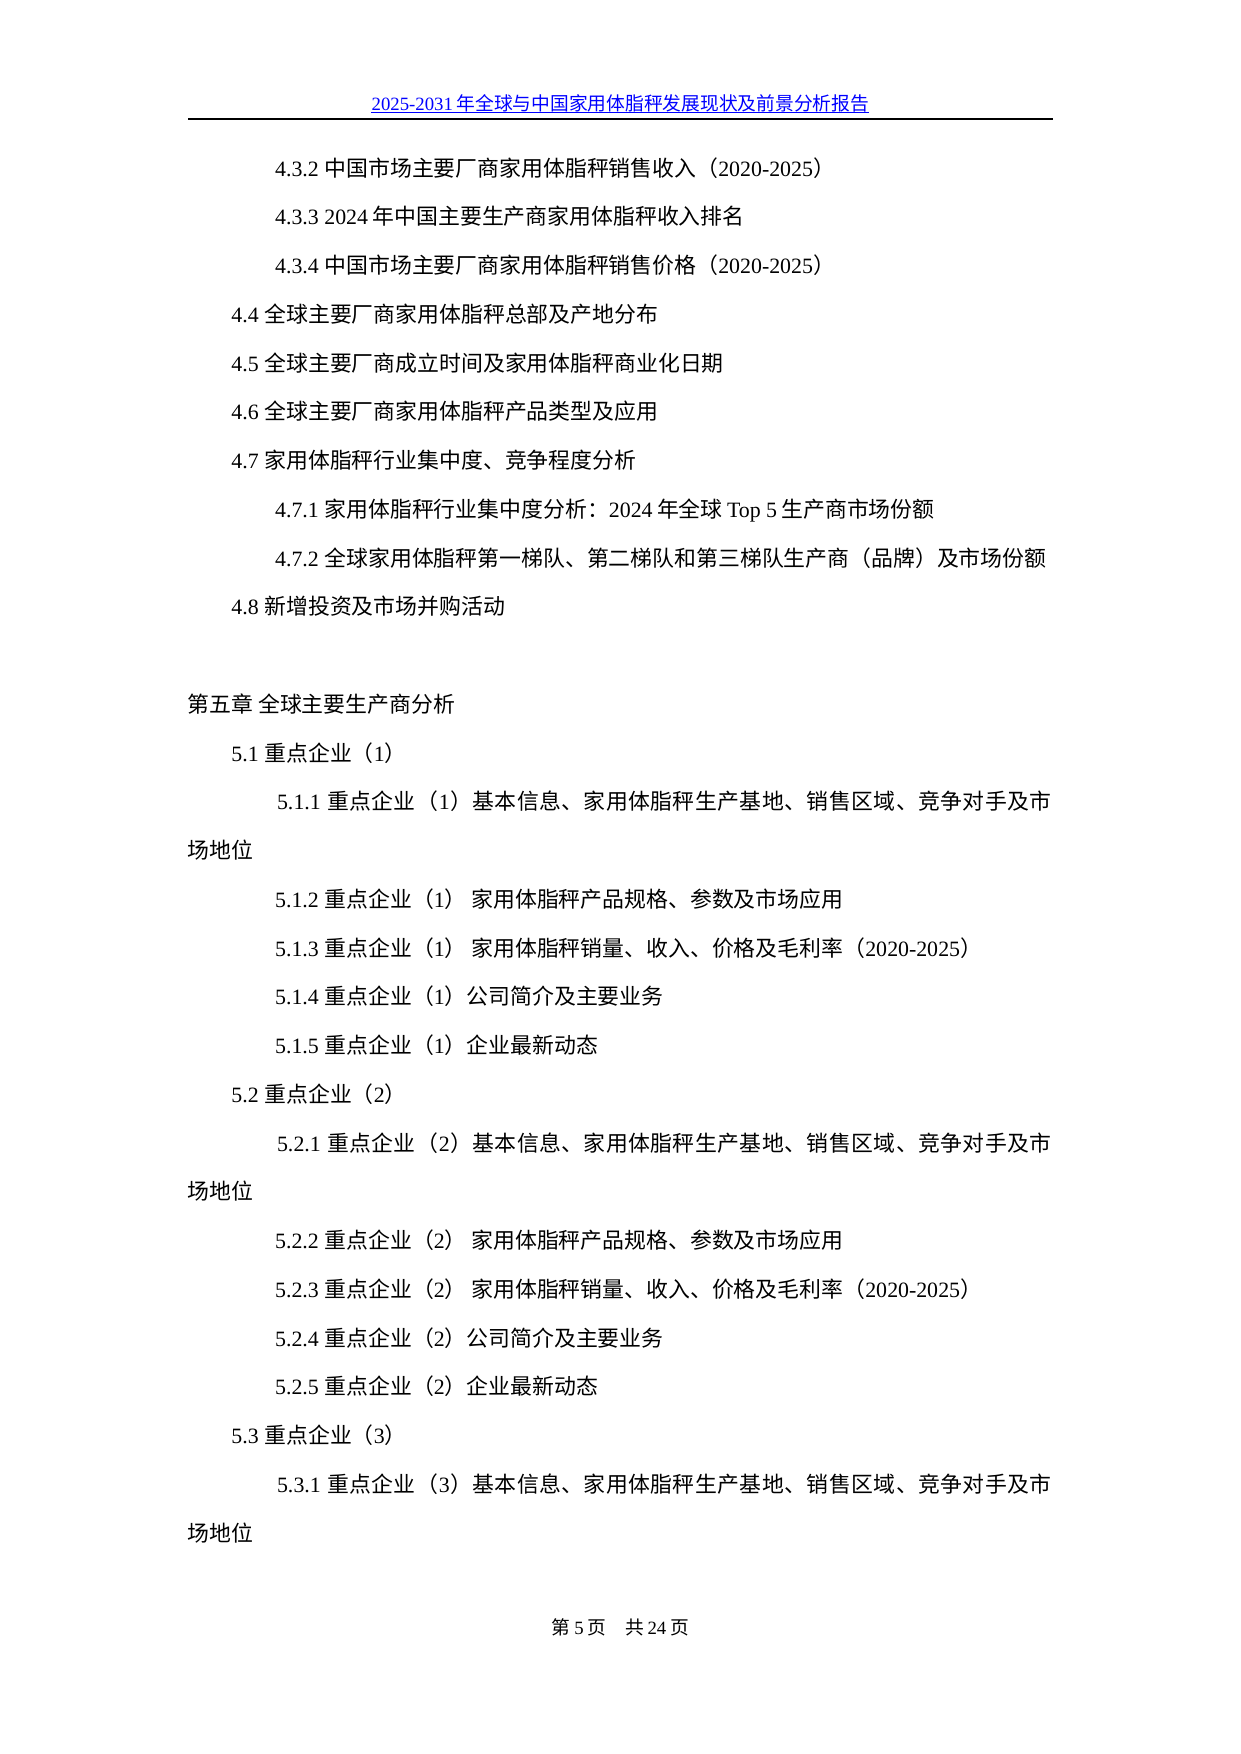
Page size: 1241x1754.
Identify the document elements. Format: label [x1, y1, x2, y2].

text [187, 150, 1053, 1548]
